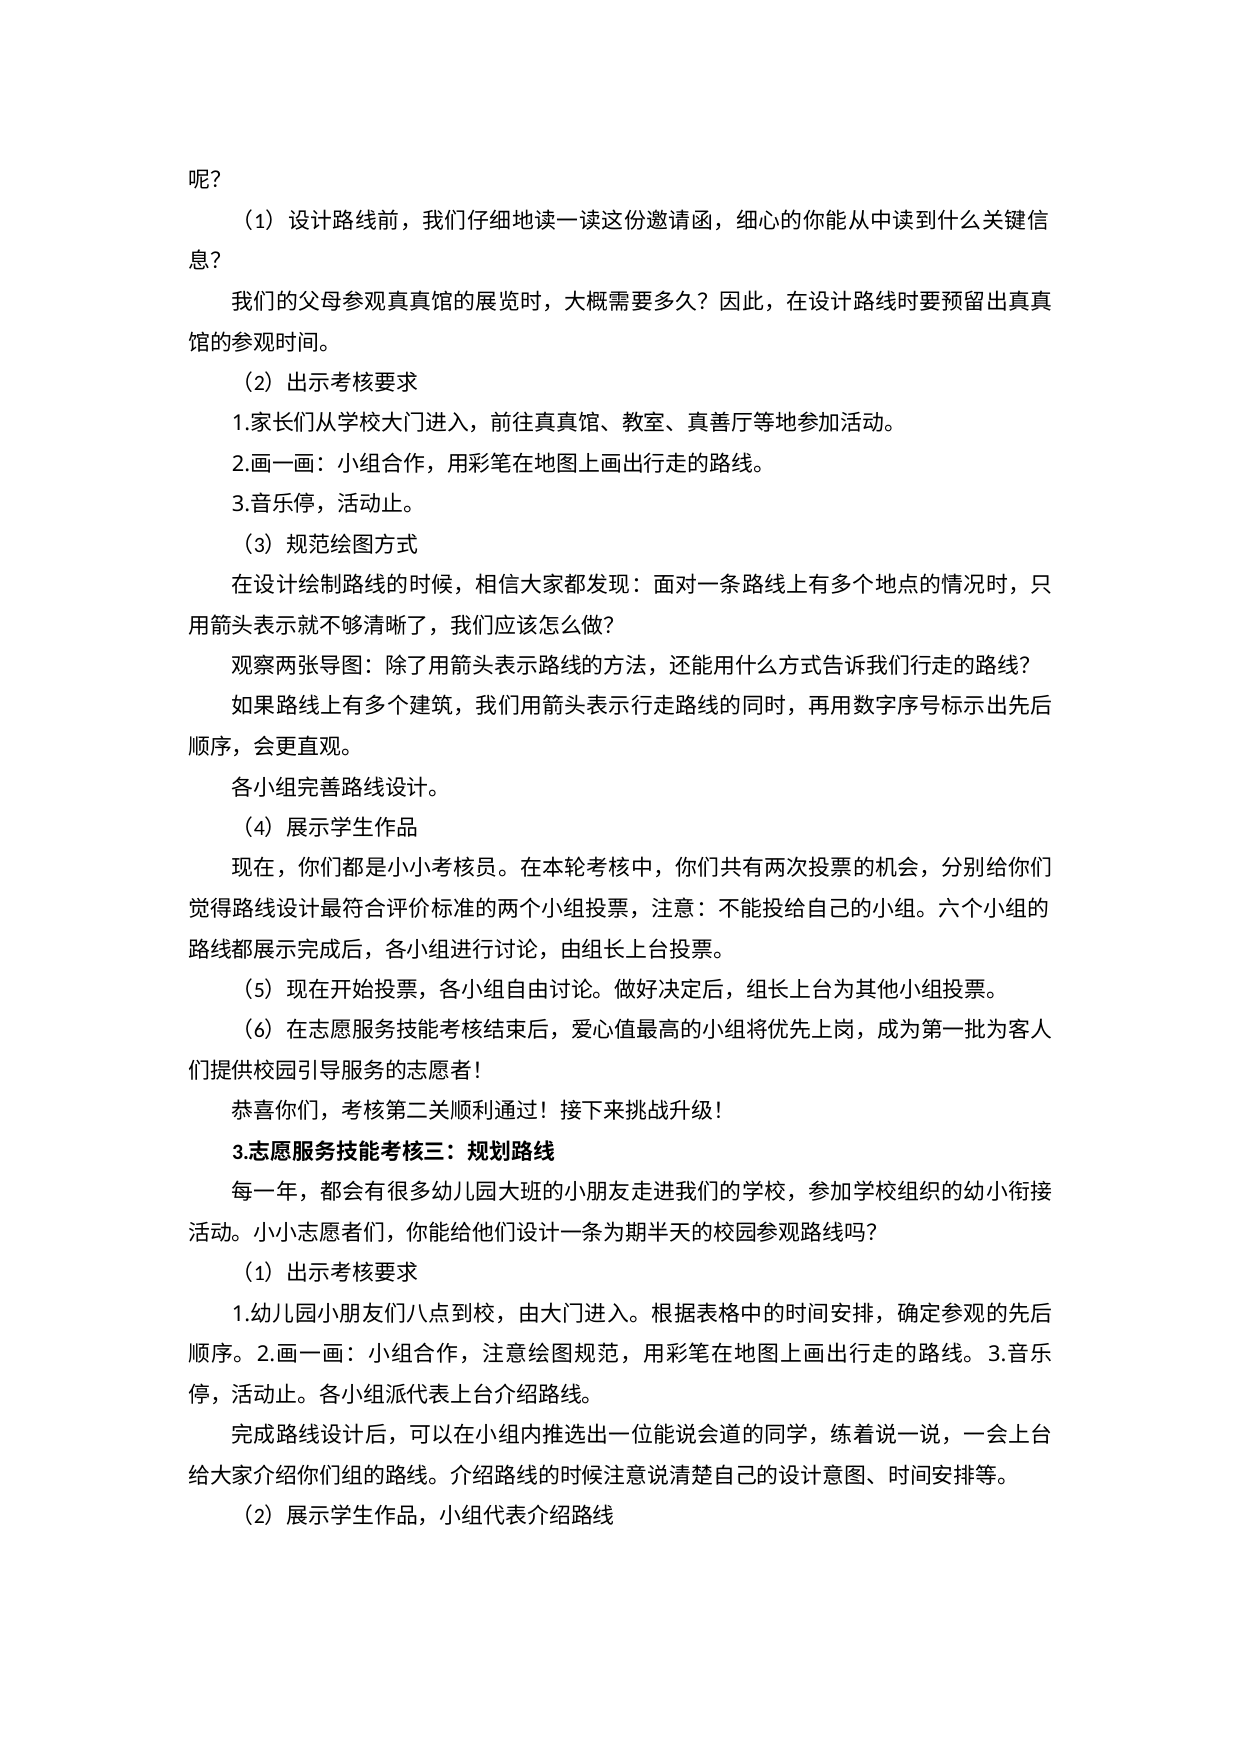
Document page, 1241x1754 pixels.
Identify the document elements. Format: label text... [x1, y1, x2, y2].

text 观察两张导图：除了用箭头表示路线的方法，还能用什么方式告诉我们行走的路线？ [188, 648, 1052, 680]
text 1.幼儿园小朋友们八点到校，由大门进入。根据表格中的时间安排，确定参观的先后顺序。2.画一画：小组合作，注意绘图规范，用彩笔在地图上画出行走的路线。3.音乐停，活动止。各小组派代表上台介绍路线。 [188, 1295, 1052, 1409]
text 我们的父母参观真真馆的展览时，大概需要多久？因此，在设计路线时要预留出真真馆的参观时间。 [188, 283, 1052, 357]
text 1.家长们从学校大门进入，前往真真馆、教室、真善厅等地参加活动。 [188, 405, 1052, 437]
text （3）规范绘图方式 [188, 526, 1052, 559]
text 3.音乐停，活动止。 [188, 486, 1052, 518]
text （2）展示学生作品，小组代表介绍路线 [188, 1498, 1052, 1531]
text （4）展示学生作品 [188, 809, 1052, 842]
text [188, 162, 1052, 194]
text （6）在志愿服务技能考核结束后，爱心值最高的小组将优先上岗，成为第一批为客人们提供校园引导服务的志愿者！ [188, 1012, 1052, 1085]
text 每一年，都会有很多幼儿园大班的小朋友走进我们的学校，参加学校组织的幼小衔接活动。小小志愿者们，你能给他们设计一条为期半天的校园参观路线吗？ [188, 1174, 1052, 1247]
text （1）出示考核要求 [188, 1255, 1052, 1287]
text （5）现在开始投票，各小组自由讨论。做好决定后，组长上台为其他小组投票。 [188, 972, 1052, 1004]
text 现在，你们都是小小考核员。在本轮考核中，你们共有两次投票的机会，分别给你们觉得路线设计最符合评价标准的两个小组投票，注意：不能投给自己的小组。六个小组的路线都展示完成后，各小组进行讨论，由组长上台投票。 [188, 850, 1052, 964]
text 2.画一画：小组合作，用彩笔在地图上画出行走的路线。 [188, 445, 1052, 478]
text 3.志愿服务技能考核三：规划路线 [188, 1133, 1052, 1166]
text （2）出示考核要求 [188, 364, 1052, 397]
text 如果路线上有多个建筑，我们用箭头表示行走路线的同时，再用数字序号标示出先后顺序，会更直观。 [188, 688, 1052, 761]
text 恭喜你们，考核第二关顺利通过！接下来挑战升级！ [188, 1093, 1052, 1126]
text 完成路线设计后，可以在小组内推选出一位能说会道的同学，练着说一说，一会上台给大家介绍你们组的路线。介绍路线的时候注意说清楚自己的设计意图、时间安排等。 [188, 1417, 1052, 1490]
text 各小组完善路线设计。 [188, 769, 1052, 802]
text 在设计绘制路线的时候，相信大家都发现：面对一条路线上有多个地点的情况时，只用箭头表示就不够清晰了，我们应该怎么做？ [188, 567, 1052, 640]
text （1）设计路线前，我们仔细地读一读这份邀请函，细心的你能从中读到什么关键信息？ [188, 202, 1052, 276]
